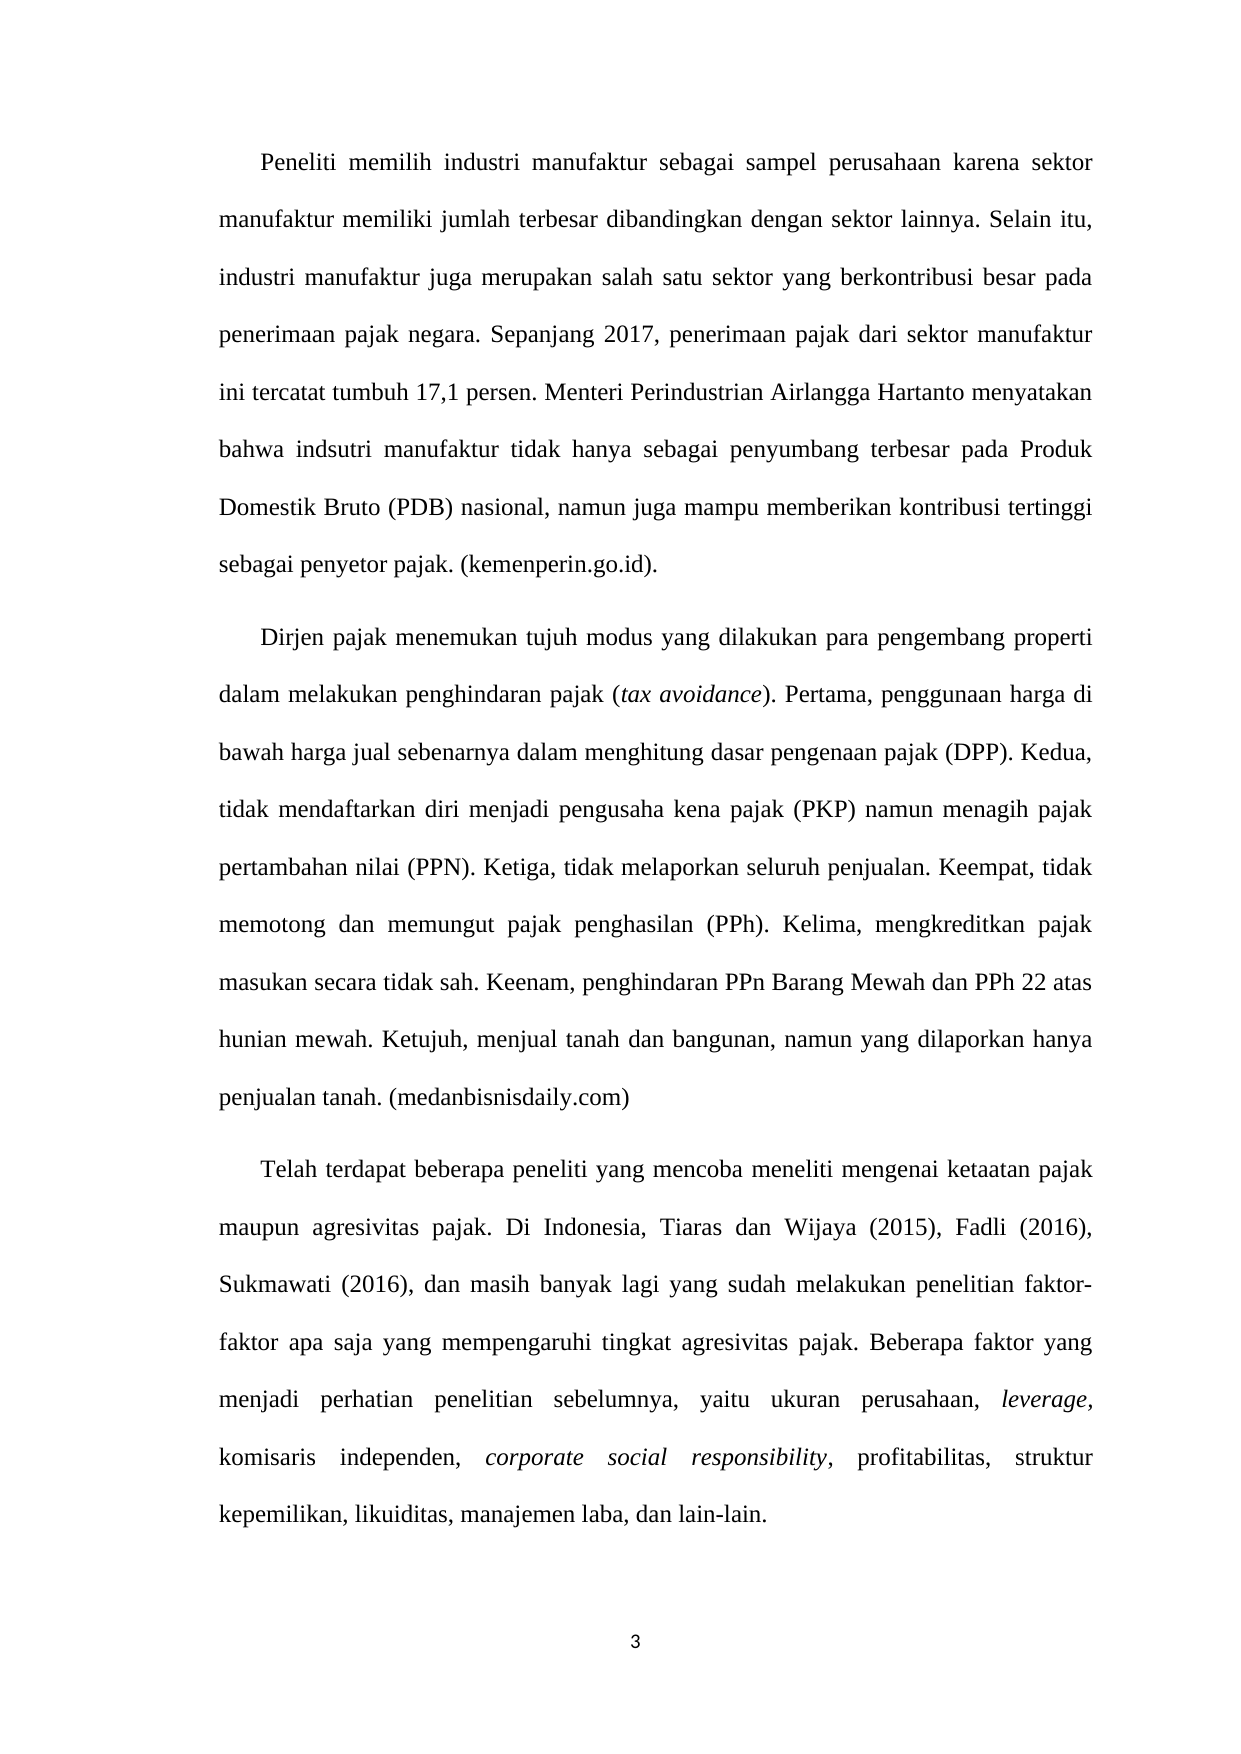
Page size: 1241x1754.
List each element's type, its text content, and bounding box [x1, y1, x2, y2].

text Peneliti memilih industri manufaktur sebagai sampel perusahaan karena sektor manufaktur memiliki jumlah terbesar dibandingkan dengan sektor lainnya. Selain itu, industri manufaktur juga merupakan salah satu sektor yang berkontribusi besar pada penerimaan pajak negara. Sepanjang 2017, penerimaan pajak dari sektor manufaktur ini tercatat tumbuh 17,1 persen. Menteri Perindustrian Airlangga Hartanto menyatakan bahwa indsutri manufaktur tidak hanya sebagai penyumbang terbesar pada Produk Domestik Bruto (PDB) nasional, namun juga mampu memberikan kontribusi tertinggi sebagai penyetor pajak. (kemenperin.go.id). [219, 147, 1093, 578]
text Telah terdapat beberapa peneliti yang mencoba meneliti mengenai ketaatan pajak maupun agresivitas pajak. Di Indonesia, Tiaras dan Wijaya (2015), Fadli (2016), Sukmawati (2016), dan masih banyak lagi yang sudah melakukan penelitian faktor-faktor apa saja yang mempengaruhi tingkat agresivitas pajak. Beberapa faktor yang menjadi perhatian penelitian sebelumnya, yaitu ukuran perusahaan, leverage, komisaris independen, corporate social responsibility, profitabilitas, struktur kepemilikan, likuiditas, manajemen laba, dan lain-lain. [219, 1154, 1093, 1528]
text Dirjen pajak menemukan tujuh modus yang dilakukan para pengembang properti dalam melakukan penghindaran pajak (tax avoidance). Pertama, penggunaan harga di bawah harga jual sebenarnya dalam menghitung dasar pengenaan pajak (DPP). Kedua, tidak mendaftarkan diri menjadi pengusaha kena pajak (PKP) namun menagih pajak pertambahan nilai (PPN). Ketiga, tidak melaporkan seluruh penjualan. Keempat, tidak memotong dan memungut pajak penghasilan (PPh). Kelima, mengkreditkan pajak masukan secara tidak sah. Keenam, penghindaran PPn Barang Mewah dan PPh 22 atas hunian mewah. Ketujuh, menjual tanah dan bangunan, namun yang dilaporkan hanya penjualan tanah. (medanbisnisdaily.com) [219, 622, 1093, 1111]
